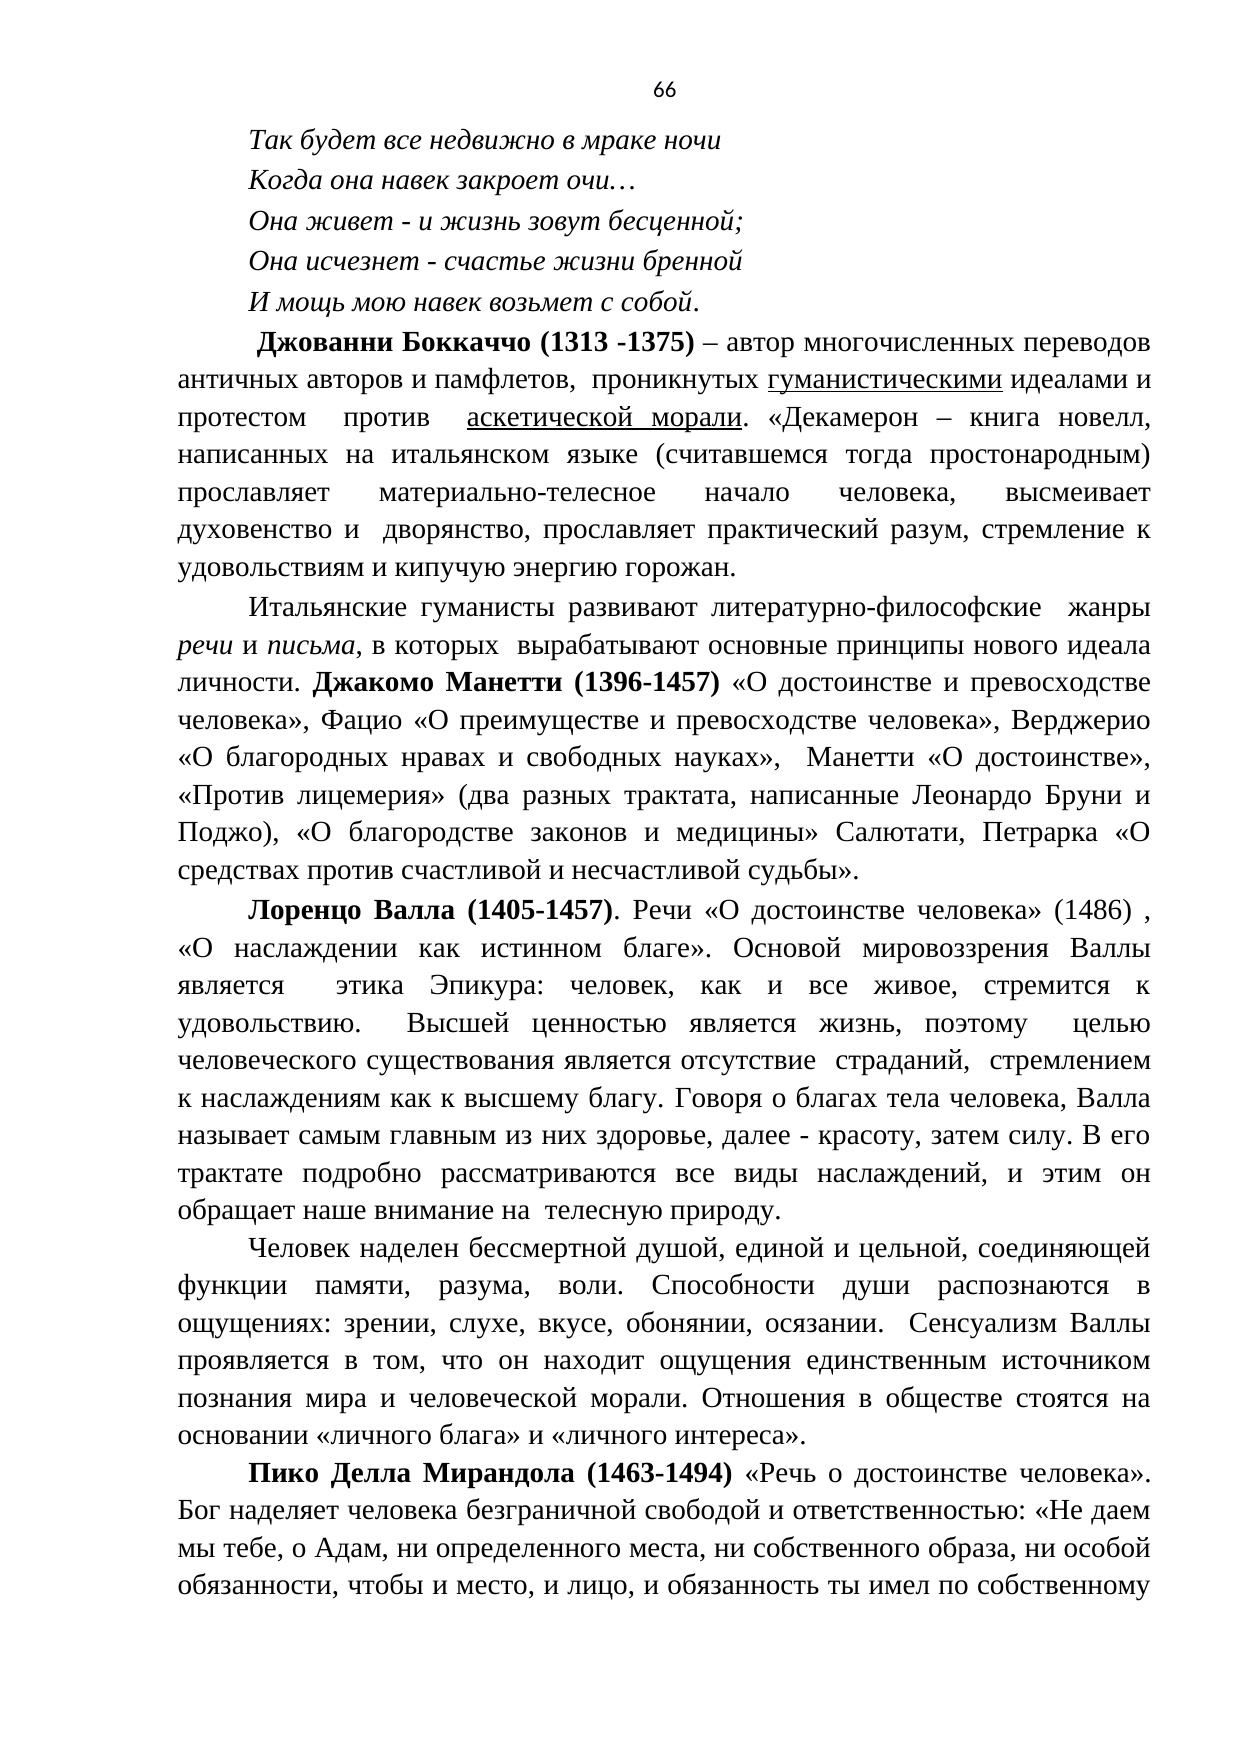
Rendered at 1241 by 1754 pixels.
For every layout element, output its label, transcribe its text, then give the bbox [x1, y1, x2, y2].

text Итальянские гуманисты развивают литературно-философские жанры речи и письма, в которых вырабатывают основные принципы нового идеала личности. Джакомо Манетти (1396-1457) «О достоинстве и превосходстве человека», Фацио «О преимуществе и превосходстве человека», Верджерио «О благородных нравах и свободных науках», Манетти «О достоинстве», «Против лицемерия» (два разных трактата, написанные Леонардо Бруни и Поджо), «О благородстве законов и медицины» Салютати, Петрарка «О средствах против счастливой и несчастливой судьбы». [177, 586, 1152, 886]
text Когда она навек закроет очи… [177, 158, 1152, 196]
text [177, 1451, 1152, 1601]
text Человек наделен бессмертной душой, единой и цельной, соединяющей функции памяти, разума, воли. Способности души распознаются в ощущениях: зрении, слухе, вкусе, обонянии, осязании. Сенсуализм Валлы проявляется в том, что он находит ощущения единственным источником познания мира и человеческой морали. Отношения в обществе стоятся на основании «личного блага» и «личного интереса». [177, 1226, 1152, 1451]
text Так будет все недвижно в мраке ночи [177, 118, 1152, 156]
text Джованни Боккаччо (1313 -1375) – автор многочисленных переводов античных авторов и памфлетов, проникнутых гуманистическими идеалами и протестом против аскетической морали. «Декамерон – книга новелл, написанных на итальянском языке (считавшемся тогда простонародным) прославляет материально-телесное начало человека, высмеивает духовенство и дворянство, прославляет практический разум, стремление к удовольствиям и кипучую энергию горожан. [177, 320, 1152, 583]
text Лоренцо Валла (1405-1457). Речи «О достоинстве человека» (1486) , «О наслаждении как истинном благе». Основой мировоззрения Валлы является этика Эпикура: человек, как и все живое, стремится к удовольствию. Высшей ценностью является жизнь, поэтому целью человеческого существования является отсутствие страданий, стремлением к наслаждениям как к высшему благу. Говоря о благах тела человека, Валла называет самым главным из них здоровье, далее - красоту, затем силу. В его трактате подробно рассматриваются все виды наслаждений, и этим он обращает наше внимание на телесную природу. [177, 888, 1152, 1226]
text И мощь мою навек возьмет с собой. [177, 280, 1152, 317]
text Она исчезнет - счастье жизни бренной [177, 239, 1152, 277]
text Она живет - и жизнь зовут бесценной; [177, 199, 1152, 236]
